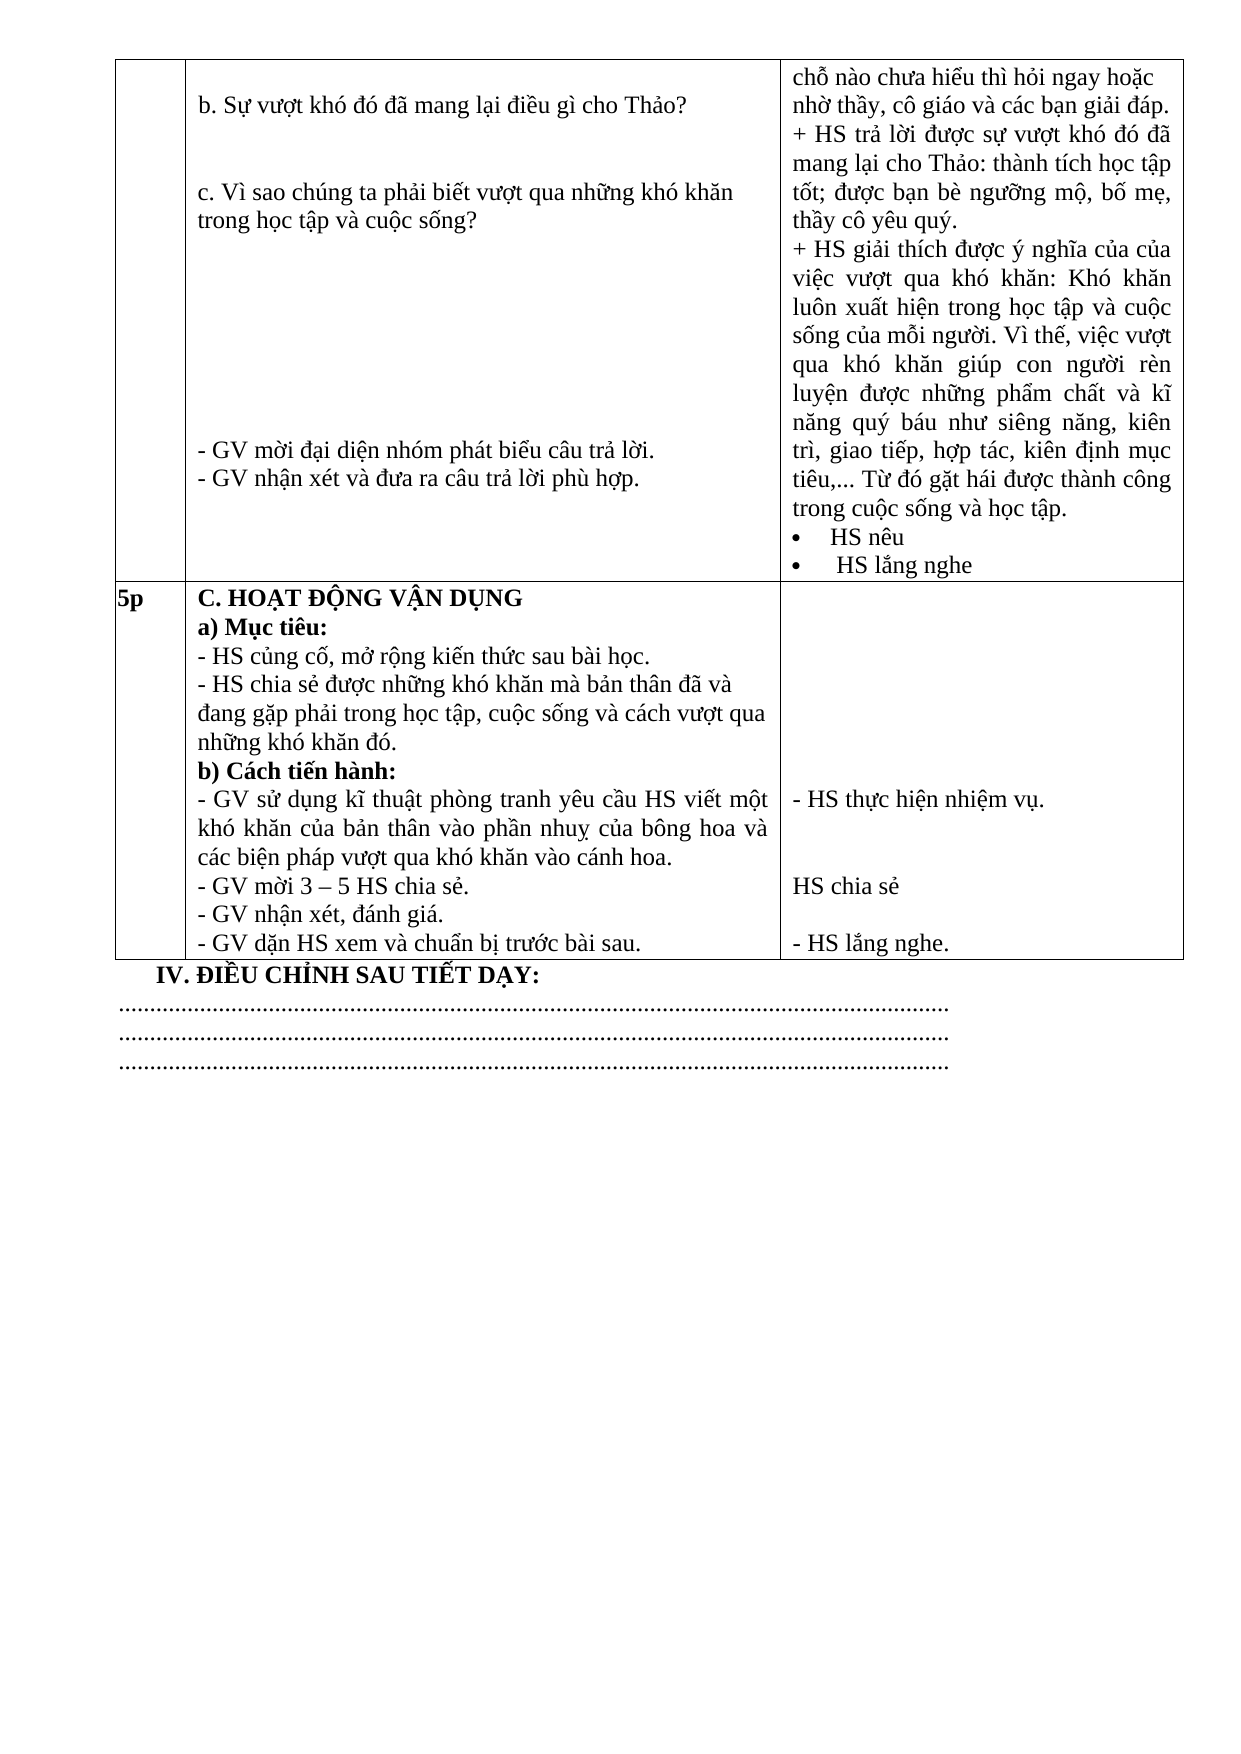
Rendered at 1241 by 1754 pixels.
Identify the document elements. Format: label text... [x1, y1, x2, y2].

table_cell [186, 60, 780, 581]
table_cell [116, 60, 185, 581]
text ..................................................................................................................................... [118, 1017, 1181, 1046]
table_cell - HS thực hiện nhiệm vụ. HS chia sẻ - HS lắng nghe. [781, 582, 1183, 959]
text IV. ĐIỀU CHỈNH SAU TIẾT DẠY: [118, 960, 1181, 988]
text ..................................................................................................................................... [118, 1046, 1181, 1075]
table_cell 5p [116, 582, 185, 959]
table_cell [781, 60, 1183, 581]
text ..................................................................................................................................... [118, 988, 1181, 1017]
table_cell C. HOẠT ĐỘNG VẬN DỤNG a) Mục tiêu: - HS củng cố, mở rộng kiến thức sau bài học. - HS chia sẻ được những khó khăn mà bản thân đã và đang gặp phải trong học tập, cuộc sống và cách vượt qua những khó khăn đó. b) Cách tiến hành: - GV sử dụng kĩ thuật phòng tranh yêu cầu HS viết một khó khăn của bản thân vào phần nhuỵ của bông hoa và các biện pháp vượt qua khó khăn vào cánh hoa. - GV mời 3 – 5 HS chia sẻ. - GV nhận xét, đánh giá. - GV dặn HS xem và chuẩn bị trước bài sau. [186, 582, 780, 959]
